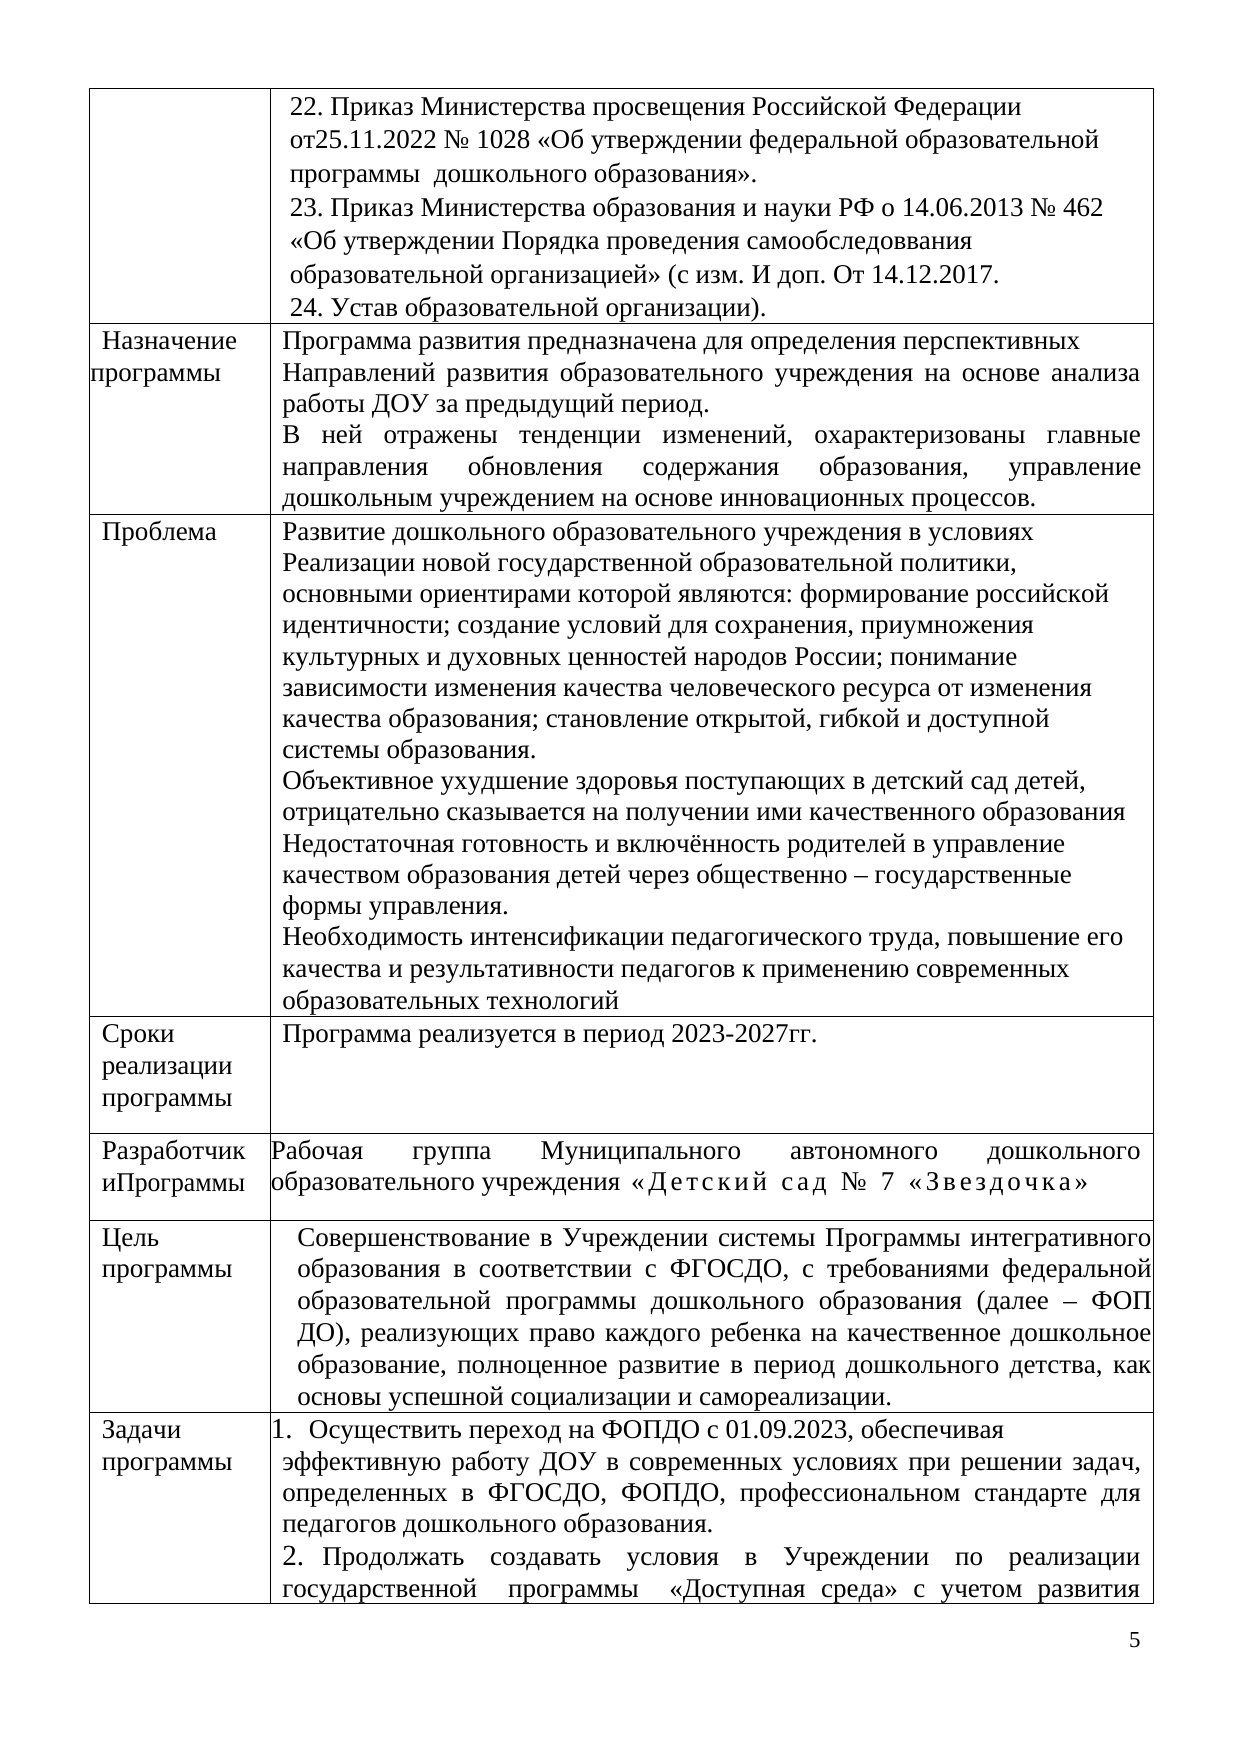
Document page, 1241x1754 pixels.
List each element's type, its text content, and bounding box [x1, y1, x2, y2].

table_cell Развитие дошкольного образовательного учреждения в условиях Реализации новой государственной образовательной политики, основными ориентирами которой являются: формирование российской идентичности; создание условий для сохранения, приумножения культурных и духовных ценностей народов России; понимание зависимости изменения качества человеческого ресурса от изменения качества образования; становление открытой, гибкой и доступной системы образования. Объективное ухудшение здоровья поступающих в детский сад детей, отрицательно сказывается на получении ими качественного образования Недостаточная готовность и включённость родителей в управление качеством образования детей через общественно – государственные формы управления. Необходимость интенсификации педагогического труда, повышение его качества и результативности педагогов к применению современных образовательных технологий [271, 515, 1153, 1016]
table_cell Цель программы [90, 1221, 270, 1412]
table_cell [271, 89, 1153, 323]
table_cell Рабочая группа Муниципального автономного дошкольного образовательного учреждения «Детский сад № 7 «Звездочка» [271, 1134, 1153, 1219]
table_cell Совершенствование в Учреждении системы Программы интегративного образования в соответствии с ФГОСДО, с требованиями федеральной образовательной программы дошкольного образования (далее – ФОП ДО), реализующих право каждого ребенка на качественное дошкольное образование, полноценное развитие в период дошкольного детства, как основы успешной социализации и самореализации. [271, 1221, 1153, 1412]
table_cell Программа развития предназначена для определения перспективных Направлений развития образовательного учреждения на основе анализа работы ДОУ за предыдущий период. В ней отражены тенденции изменений, охарактеризованы главные направления обновления содержания образования, управление дошкольным учреждением на основе инновационных процессов. [271, 324, 1153, 513]
table_cell Сроки реализации программы [90, 1017, 270, 1133]
table_cell Программа реализуется в период 2023-2027гг. [271, 1017, 1153, 1133]
table_cell Назначение программы [90, 324, 270, 513]
table_cell Проблема [90, 515, 270, 1016]
table_cell [90, 89, 270, 323]
table_cell Задачи программы [90, 1413, 270, 1603]
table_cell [271, 1413, 1153, 1603]
table_cell РазработчикиПрограммы [90, 1134, 270, 1219]
